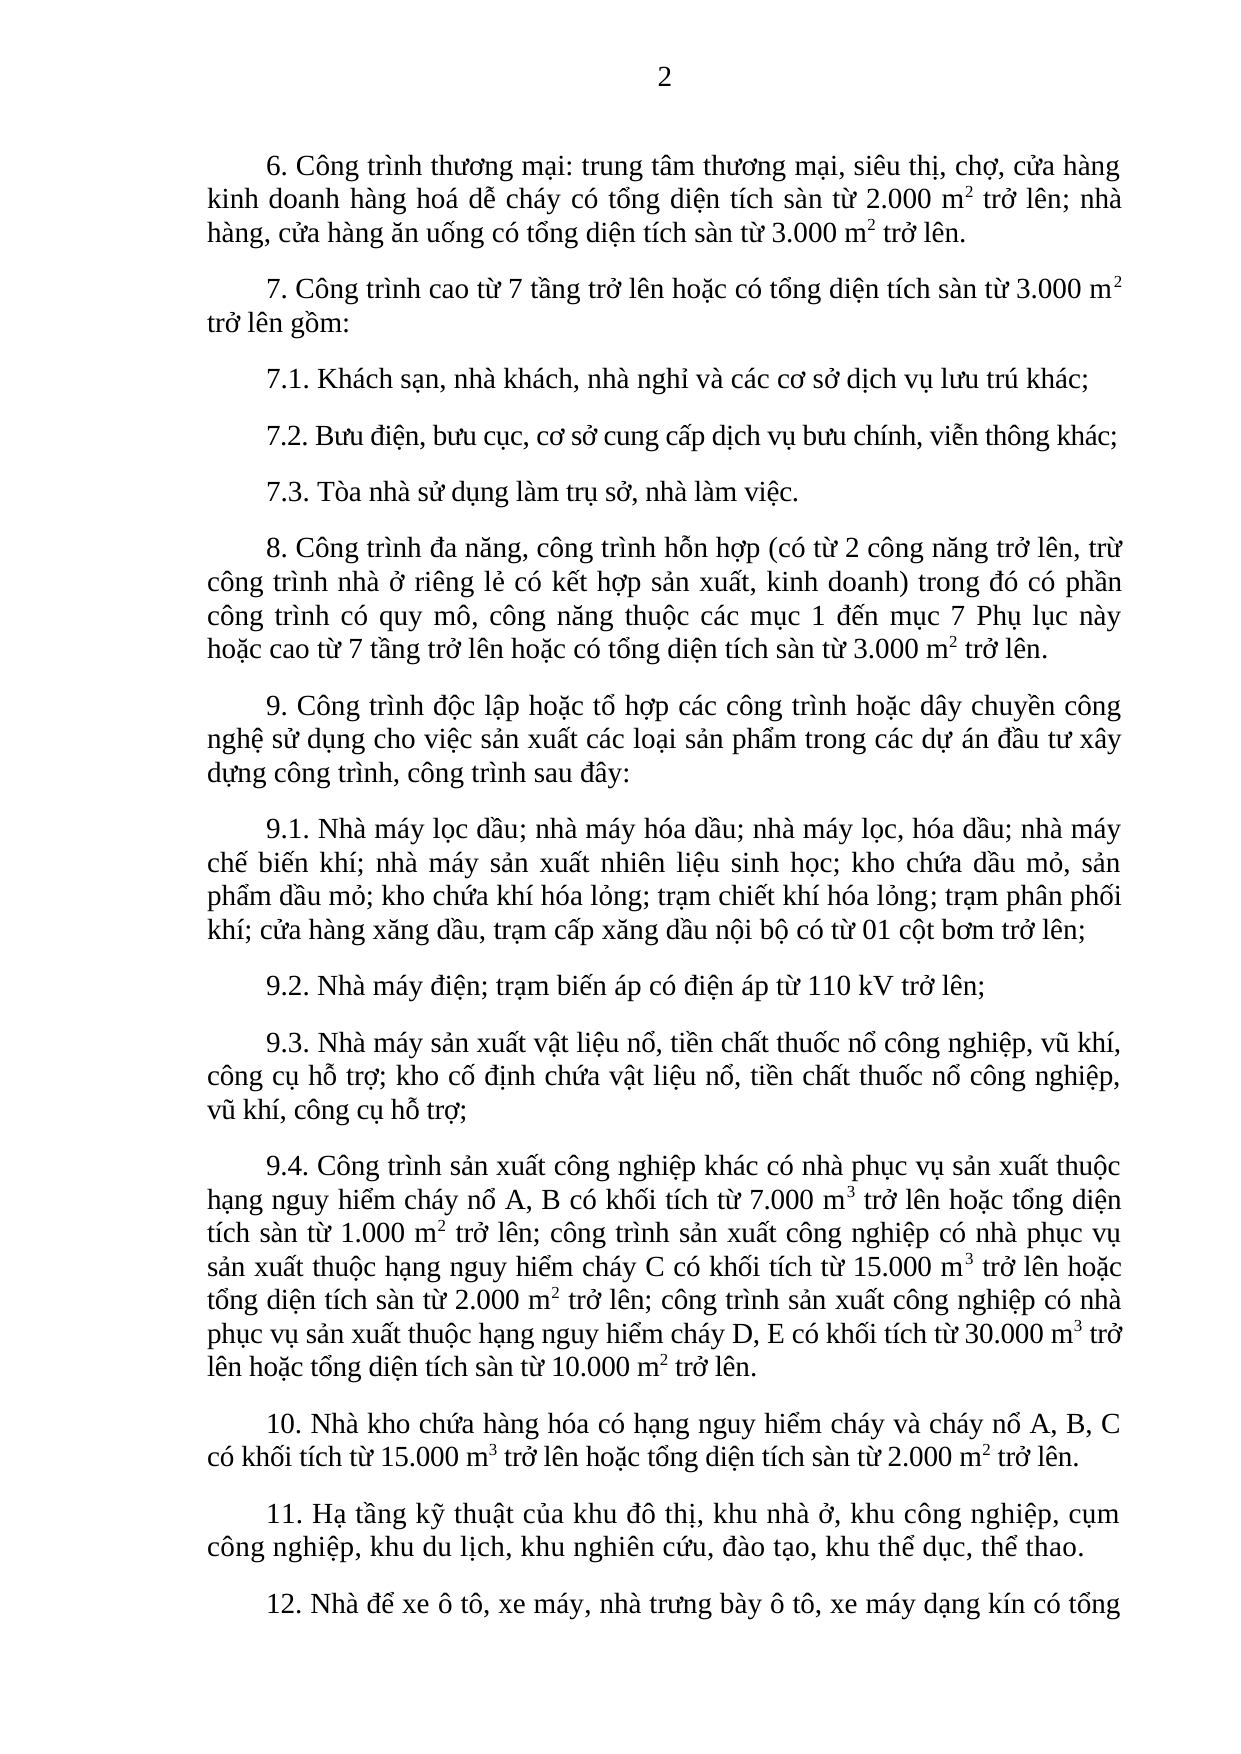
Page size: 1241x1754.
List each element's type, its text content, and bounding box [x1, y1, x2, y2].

text 9.4. Công trình sản xuất công nghiệp khác có nhà phục vụ sản xuất thuộc hạng nguy hiểm cháy nổ A, B có khối tích từ 7.000 m3 trở lên hoặc tổng diện tích sàn từ 1.000 m2 trở lên; công trình sản xuất công nghiệp có nhà phục vụ sản xuất thuộc hạng nguy hiểm cháy C có khối tích từ 15.000 m3 trở lên hoặc tổng diện tích sàn từ 2.000 m2 trở lên; công trình sản xuất công nghiệp có nhà phục vụ sản xuất thuộc hạng nguy hiểm cháy D, E có khối tích từ 30.000 m3 trở lên hoặc tổng diện tích sàn từ 10.000 m2 trở lên. [207, 1148, 1122, 1383]
text 7.3. Tòa nhà sử dụng làm trụ sở, nhà làm việc. [207, 474, 1122, 508]
text 9.3. Nhà máy sản xuất vật liệu nổ, tiền chất thuốc nổ công nghiệp, vũ khí, công cụ hỗ trợ; kho cố định chứa vật liệu nổ, tiền chất thuốc nổ công nghiệp, vũ khí, công cụ hỗ trợ; [207, 1025, 1122, 1125]
text 6. Công trình thương mại: trung tâm thương mại, siêu thị, chợ, cửa hàng kinh doanh hàng hoá dễ cháy có tổng diện tích sàn từ 2.000 m2 trở lên; nhà hàng, cửa hàng ăn uống có tổng diện tích sàn từ 3.000 m2 trở lên. [207, 148, 1122, 248]
text 8. Công trình đa năng, công trình hỗn hợp (có từ 2 công năng trở lên, trừ công trình nhà ở riêng lẻ có kết hợp sản xuất, kinh doanh) trong đó có phần công trình có quy mô, công năng thuộc các mục 1 đến mục 7 Phụ lục này hoặc cao từ 7 tầng trở lên hoặc có tổng diện tích sàn từ 3.000 m2 trở lên. [207, 531, 1122, 665]
text 10. Nhà kho chứa hàng hóa có hạng nguy hiểm cháy và cháy nổ A, B, C có khối tích từ 15.000 m3 trở lên hoặc tổng diện tích sàn từ 2.000 m2 trở lên. [207, 1406, 1122, 1473]
text 7. Công trình cao từ 7 tầng trở lên hoặc có tổng diện tích sàn từ 3.000 m2 trở lên gồm: [207, 271, 1122, 338]
text 11. Hạ tầng kỹ thuật của khu đô thị, khu nhà ở, khu công nghiệp, cụm công nghiệp, khu du lịch, khu nghiên cứu, đào tạo, khu thể dục, thể thao. [207, 1496, 1122, 1563]
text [207, 1586, 1122, 1619]
text 9.1. Nhà máy lọc dầu; nhà máy hóa dầu; nhà máy lọc, hóa dầu; nhà máy chế biến khí; nhà máy sản xuất nhiên liệu sinh học; kho chứa dầu mỏ, sản phẩm dầu mỏ; kho chứa khí hóa lỏng; trạm chiết khí hóa lỏng; trạm phân phối khí; cửa hàng xăng dầu, trạm cấp xăng dầu nội bộ có từ 01 cột bơm trở lên; [207, 811, 1122, 945]
text 9.2. Nhà máy điện; trạm biến áp có điện áp từ 110 kV trở lên; [207, 968, 1122, 1002]
text 9. Công trình độc lập hoặc tổ hợp các công trình hoặc dây chuyền công nghệ sử dụng cho việc sản xuất các loại sản phẩm trong các dự án đầu tư xây dựng công trình, công trình sau đây: [207, 688, 1122, 788]
text 7.2. Bưu điện, bưu cục, cơ sở cung cấp dịch vụ bưu chính, viễn thông khác; [207, 418, 1122, 451]
text 7.1. Khách sạn, nhà khách, nhà nghỉ và các cơ sở dịch vụ lưu trú khác; [207, 361, 1122, 395]
